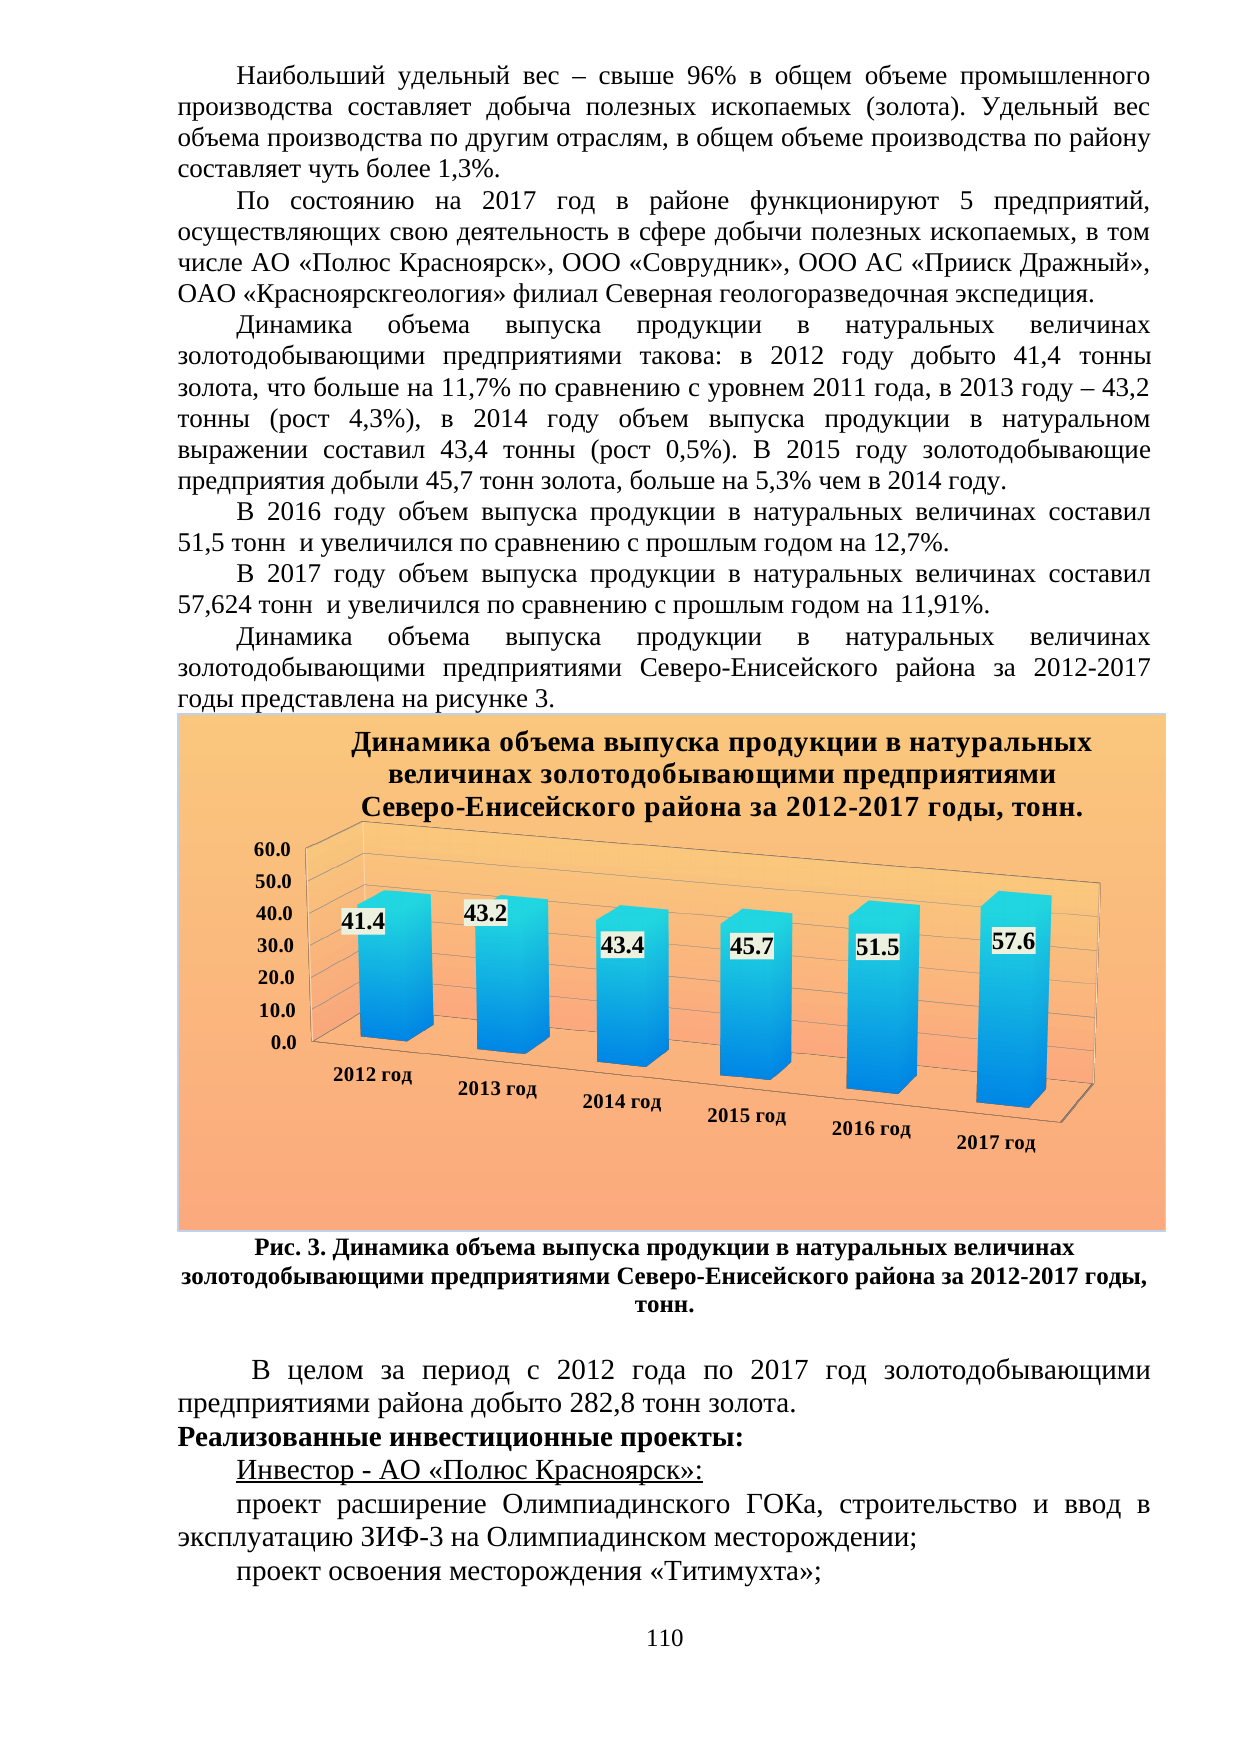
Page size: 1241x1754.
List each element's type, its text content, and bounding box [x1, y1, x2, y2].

text Реализованные инвестиционные проекты: [177, 1419, 1152, 1452]
text Рис. 3. Динамика объема выпуска продукции в натуральных величинах золотодобывающими предприятиями Северо-Енисейского района за 2012-2017 годы, тонн. [177, 1232, 1152, 1318]
text В 2016 году объем выпуска продукции в натуральных величинах составил 51,5 тонн и увеличился по сравнению с прошлым годом на 12,7%. [177, 495, 1152, 557]
text Динамика объема выпуска продукции в натуральных величинах золотодобывающими предприятиями Северо-Енисейского района за 2012-2017 годы представлена на рисунке 3. [177, 620, 1152, 713]
text В целом за период с 2012 года по 2017 год золотодобывающими предприятиями района добыто 282,8 тонн золота. [177, 1352, 1152, 1419]
text проект освоения месторождения «Титимухта»; [177, 1553, 1152, 1587]
text Инвестор - АО «Полюс Красноярск»: [177, 1452, 1152, 1486]
text проект расширение Олимпиадинского ГОКа, строительство и ввод в эксплуатацию ЗИФ-3 на Олимпиадинском месторождении; [177, 1486, 1152, 1553]
text По состоянию на 2017 год в районе функционируют 5 предприятий, осуществляющих свою деятельность в сфере добычи полезных ископаемых, в том числе АО «Полюс Красноярск», ООО «Соврудник», ООО АС «Прииск Дражный», ОАО «Красноярскгеология» филиал Северная геологоразведочная экспедиция. [177, 184, 1152, 308]
text Динамика объема выпуска продукции в натуральных величинах золотодобывающими предприятиями такова: в 2012 году добыто 41,4 тонны золота, что больше на 11,7% по сравнению с уровнем 2011 года, в 2013 году – 43,2 тонны (рост 4,3%), в 2014 году объем выпуска продукции в натуральном выражении составил 43,4 тонны (рост 0,5%). В 2015 году золотодобывающие предприятия добыли 45,7 тонн золота, больше на 5,3% чем в 2014 году. [177, 308, 1152, 495]
text В 2017 году объем выпуска продукции в натуральных величинах составил 57,624 тонн и увеличился по сравнению с прошлым годом на 11,91%. [177, 557, 1152, 620]
text Наибольший удельный вес – свыше 96% в общем объеме промышленного производства составляет добыча полезных ископаемых (золота). Удельный вес объема производства по другим отраслям, в общем объеме производства по району составляет чуть более 1,3%. [177, 59, 1152, 184]
